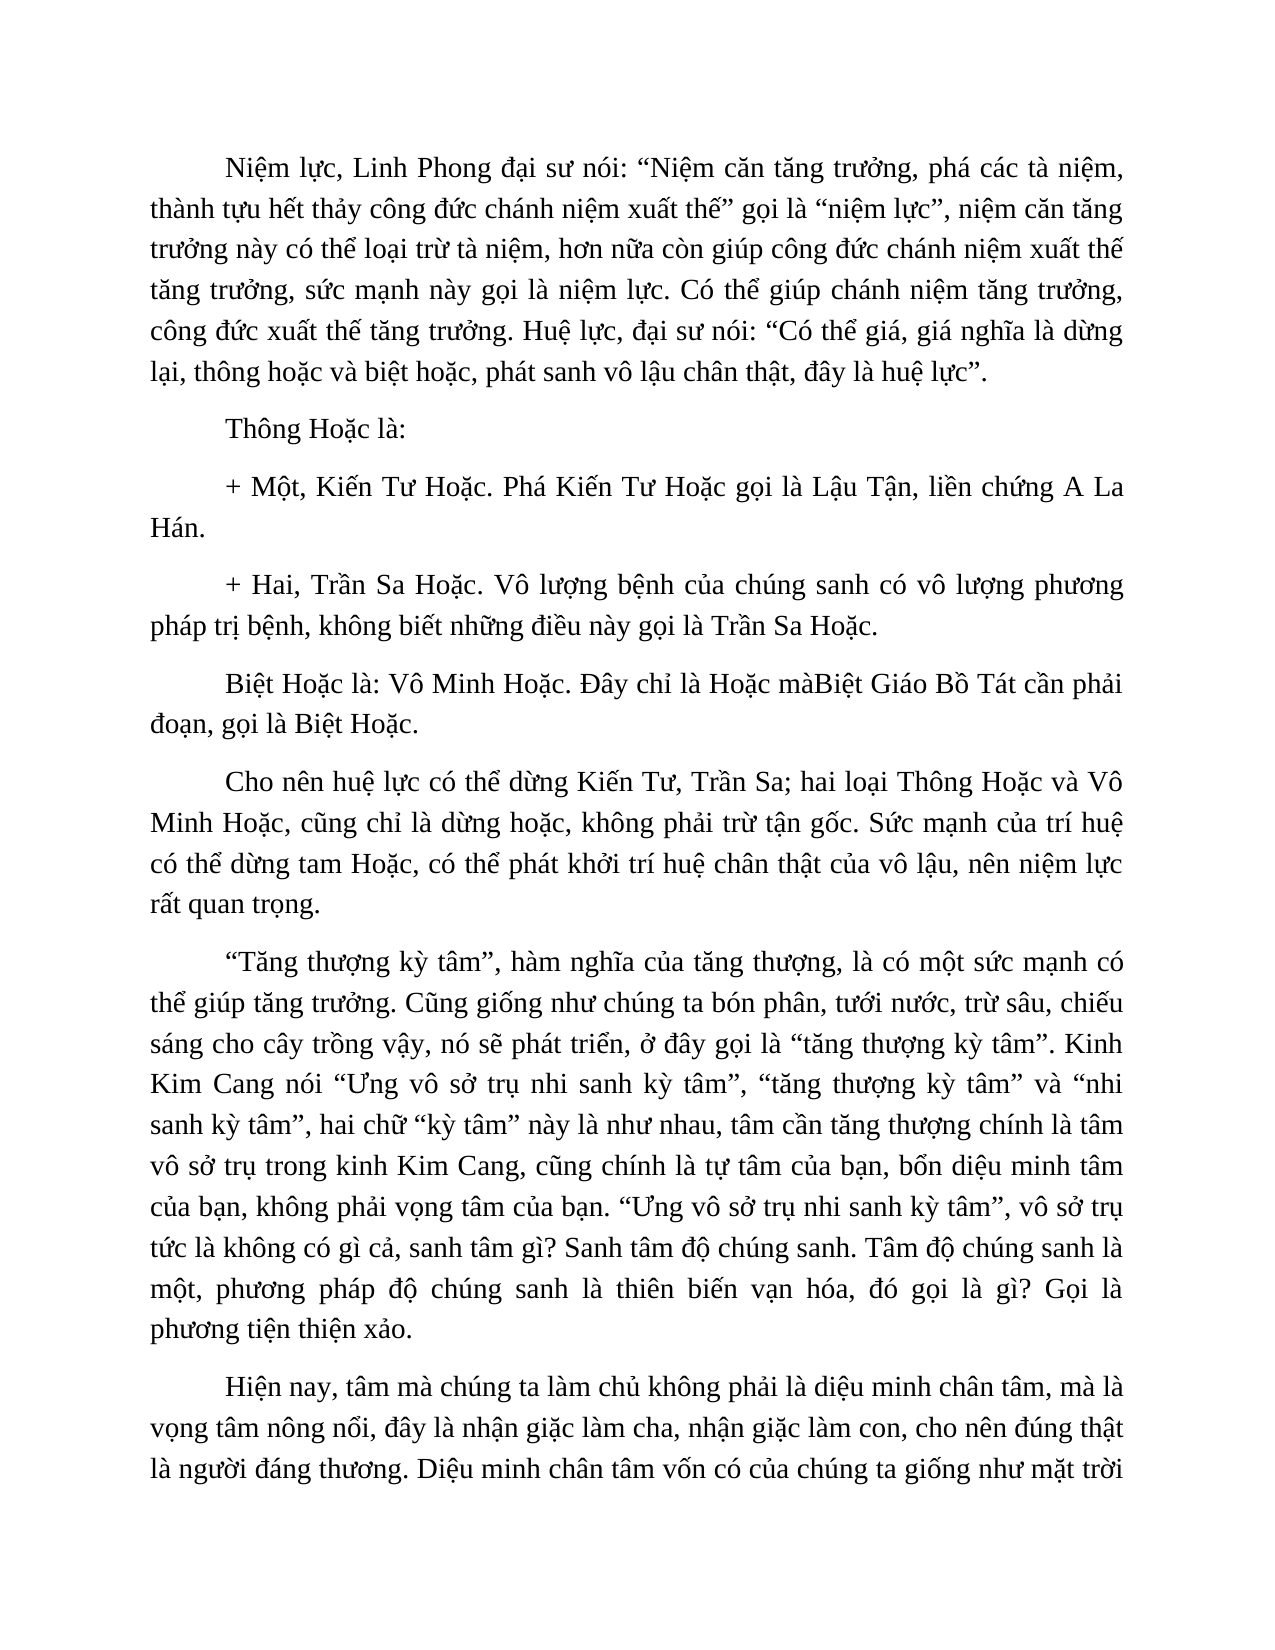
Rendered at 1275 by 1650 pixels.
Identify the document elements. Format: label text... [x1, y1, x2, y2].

text Biệt Hoặc là: Vô Minh Hoặc. Đây chỉ là Hoặc màBiệt Giáo Bồ Tát cần phải đoạn, gọi là Biệt Hoặc. [150, 666, 1125, 740]
text + Một, Kiến Tư Hoặc. Phá Kiến Tư Hoặc gọi là Lậu Tận, liền chứng A La Hán. [150, 469, 1125, 543]
text Thông Hoặc là: [150, 412, 1125, 445]
text “Tăng thượng kỳ tâm”, hàm nghĩa của tăng thượng, là có một sức mạnh có thể giúp tăng trưởng. Cũng giống như chúng ta bón phân, tưới nước, trừ sâu, chiếu sáng cho cây trồng vậy, nó sẽ phát triển, ở đây gọi là “tăng thượng kỳ tâm”. Kinh Kim Cang nói “Ưng vô sở trụ nhi sanh kỳ tâm”, “tăng thượng kỳ tâm” và “nhi sanh kỳ tâm”, hai chữ “kỳ tâm” này là như nhau, tâm cần tăng thượng chính là tâm vô sở trụ trong kinh Kim Cang, cũng chính là tự tâm của bạn, bổn diệu minh tâm của bạn, không phải vọng tâm của bạn. “Ưng vô sở trụ nhi sanh kỳ tâm”, vô sở trụ tức là không có gì cả, sanh tâm gì? Sanh tâm độ chúng sanh. Tâm độ chúng sanh là một, phương pháp độ chúng sanh là thiên biến vạn hóa, đó gọi là gì? Gọi là phương tiện thiện xảo. [150, 944, 1125, 1345]
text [150, 1369, 1125, 1484]
text Niệm lực, Linh Phong đại sư nói: “Niệm căn tăng trưởng, phá các tà niệm, thành tựu hết thảy công đức chánh niệm xuất thế” gọi là “niệm lực”, niệm căn tăng trưởng này có thể loại trừ tà niệm, hơn nữa còn giúp công đức chánh niệm xuất thế tăng trưởng, sức mạnh này gọi là niệm lực. Có thể giúp chánh niệm tăng trưởng, công đức xuất thế tăng trưởng. Huệ lực, đại sư nói: “Có thể giá, giá nghĩa là dừng lại, thông hoặc và biệt hoặc, phát sanh vô lậu chân thật, đây là huệ lực”. [150, 150, 1125, 388]
text Cho nên huệ lực có thể dừng Kiến Tư, Trần Sa; hai loại Thông Hoặc và Vô Minh Hoặc, cũng chỉ là dừng hoặc, không phải trừ tận gốc. Sức mạnh của trí huệ có thể dừng tam Hoặc, có thể phát khởi trí huệ chân thật của vô lậu, nên niệm lực rất quan trọng. [150, 764, 1125, 920]
text + Hai, Trần Sa Hoặc. Vô lượng bệnh của chúng sanh có vô lượng phương pháp trị bệnh, không biết những điều này gọi là Trần Sa Hoặc. [150, 567, 1125, 642]
